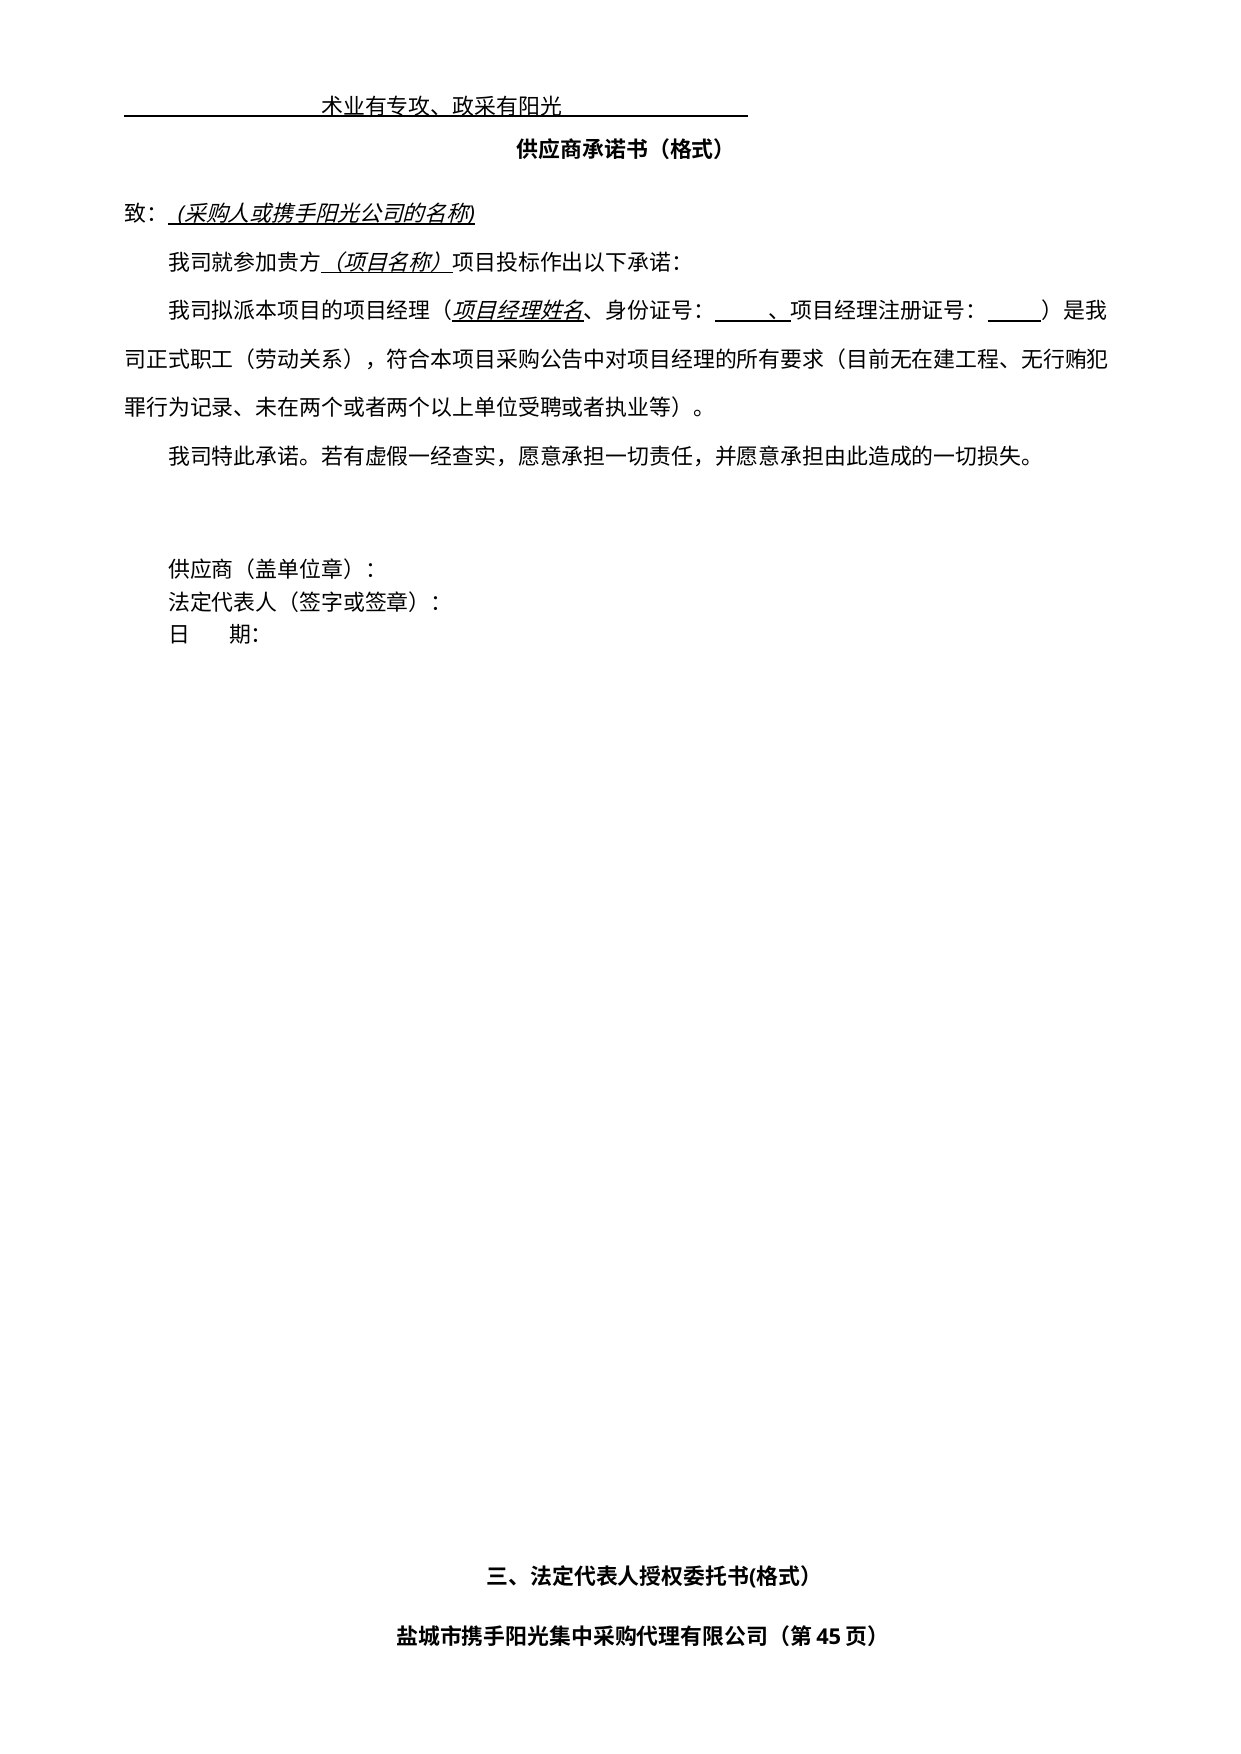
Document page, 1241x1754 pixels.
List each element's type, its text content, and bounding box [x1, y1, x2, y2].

text 三、法定代表人授权委托书(格式） [180, 1559, 1128, 1592]
text 法定代表人（签字或签章）： [124, 584, 1128, 617]
text 供应商承诺书（格式） [124, 132, 1128, 164]
text 我司拟派本项目的项目经理（项目经理姓名、身份证号： 、项目经理注册证号： ）是我司正式职工（劳动关系），符合本项目采购公告中对项目经理的所有要求（目前无在建工程、无行贿犯罪行为记录、未在两个或者两个以上单位受聘或者执业等）。 [124, 292, 1128, 422]
text 供应商（盖单位章）： [124, 552, 1128, 584]
text 我司特此承诺。若有虚假一经查实，愿意承担一切责任，并愿意承担由此造成的一切损失。 [124, 438, 1128, 471]
text 我司就参加贵方（项目名称）项目投标作出以下承诺： [124, 244, 1128, 277]
text 致： (采购人或携手阳光公司的名称) [124, 196, 1128, 228]
text 日 期： [124, 617, 1128, 649]
